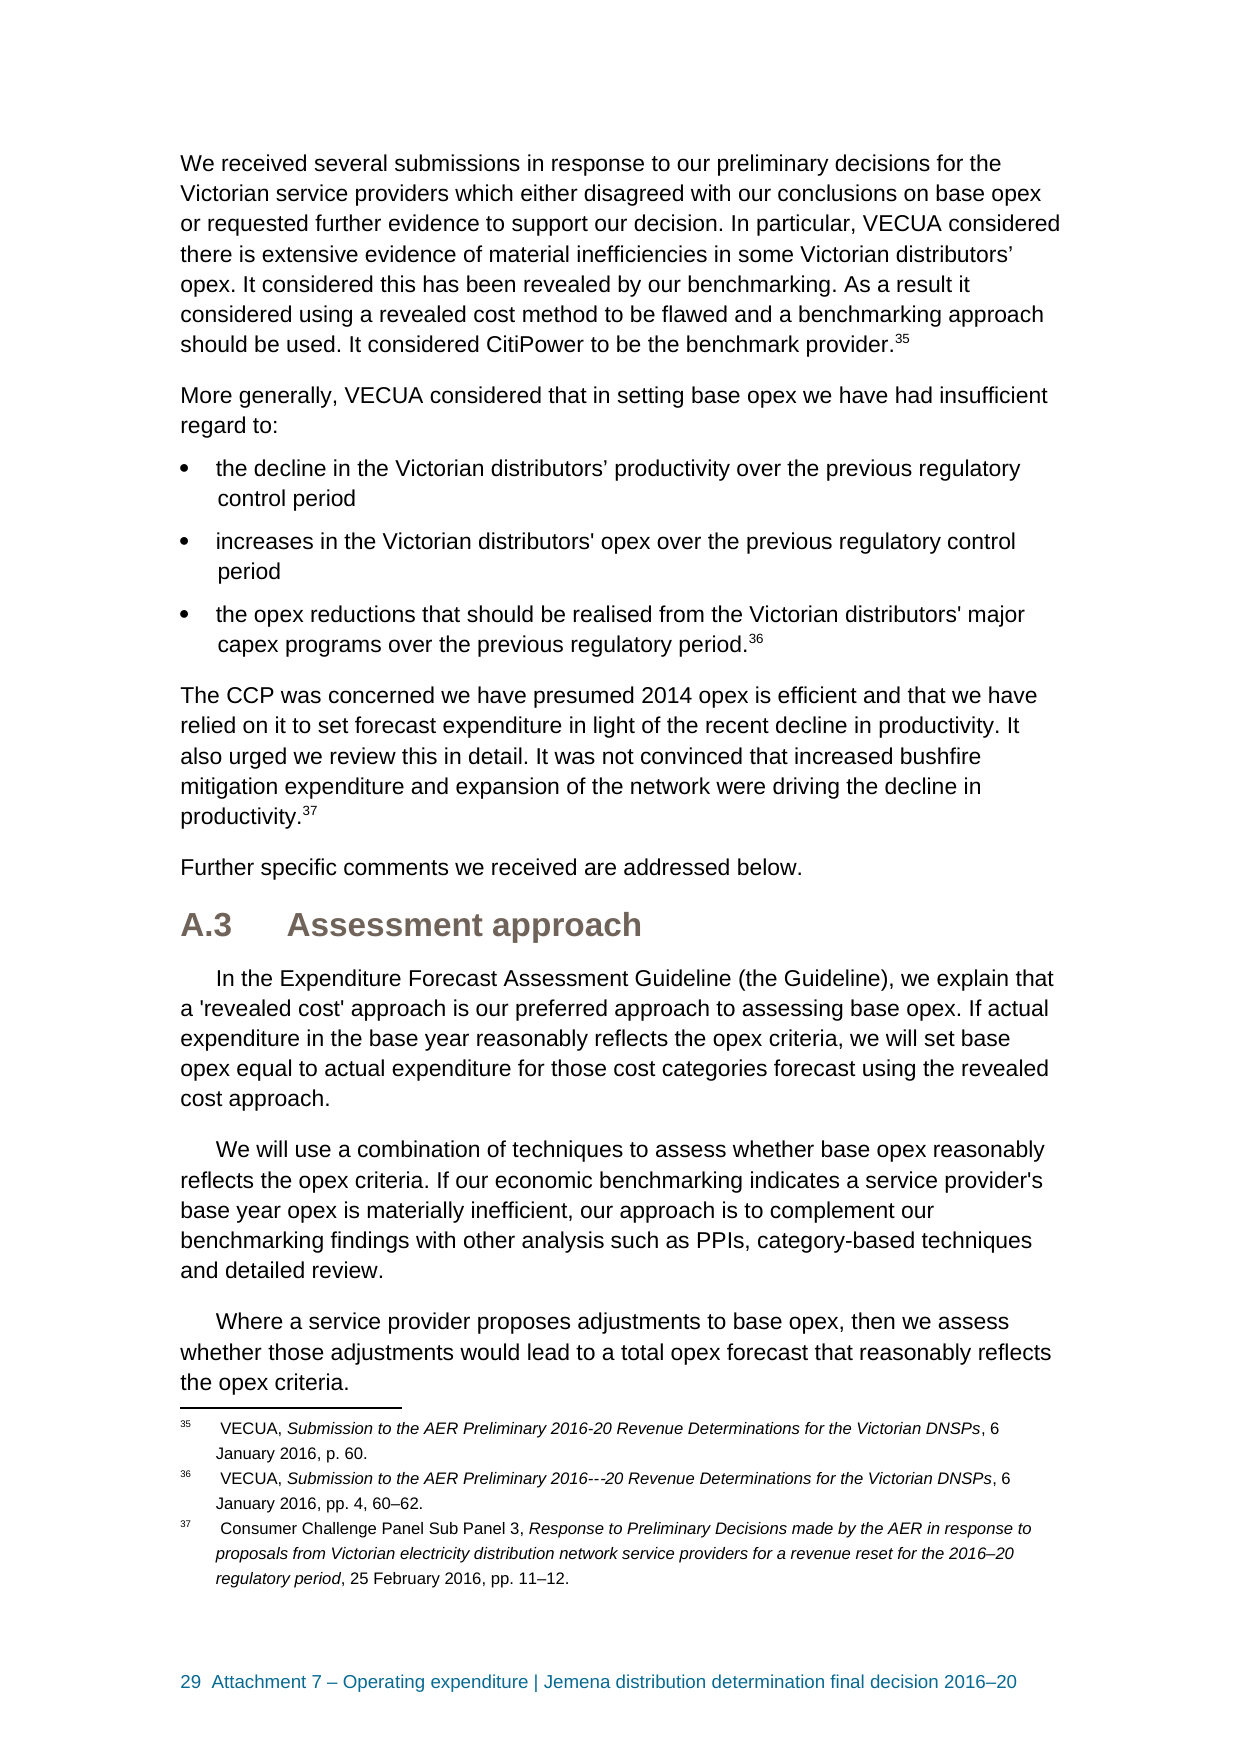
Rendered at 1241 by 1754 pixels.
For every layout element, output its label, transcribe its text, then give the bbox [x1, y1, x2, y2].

picture [815, 1678, 819, 1688]
text We received several submissions in response to our preliminary decisions for the Victorian service providers which either disagreed with our conclusions on base opex or requested further evidence to support our decision. In particular, VECUA considered there is extensive evidence of material inefficiencies in some Victorian distributors’ opex. It considered this has been revealed by our benchmarking. As a result it considered using a revealed cost method to be flawed and a benchmarking approach should be used. It considered CitiPower to be the benchmark provider. [180, 150, 1063, 358]
text More generally, VECUA considered that in setting base opex we have had insufficient regard to: [180, 382, 1063, 439]
text Further specific comments we received are addressed below. [180, 854, 1063, 881]
list increases in the Victorian distributors' opex over the previous regulatory control period [180, 528, 1063, 585]
picture [291, 1678, 295, 1688]
text The CCP was concerned we have presumed 2014 opex is efficient and that we have relied on it to set forecast expenditure in light of the recent decline in productivity. It also urged we review this in detail. It was not convinced that increased bushfire mitigation expenditure and expansion of the network were driving the decline in productivity. [180, 682, 1063, 829]
picture [840, 1678, 844, 1688]
list We will use a combination of techniques to assess whether base opex reasonably reflects the opex criteria. If our economic benchmarking indicates a service provider's base year opex is materially inefficient, our approach is to complement our benchmarking findings with other analysis such as PPIs, category-based techniques and detailed review. [180, 1136, 1063, 1283]
list In the Expenditure Forecast Assessment Guideline (the Guideline), we explain that a 'revealed cost' approach is our preferred approach to assessing base opex. If actual expenditure in the base year reasonably reflects the opex criteria, we will set base opex equal to actual expenditure for those cost categories forecast using the revealed cost approach. [180, 964, 1063, 1112]
picture [696, 1678, 700, 1688]
list Where a service provider proposes adjustments to base opex, then we assess whether those adjustments would lead to a total opex forecast that reasonably reflects the opex criteria. [180, 1308, 1063, 1395]
list the decline in the Victorian distributors’ productivity over the previous regulatory control period [180, 455, 1063, 512]
subtitle Assessment approach [180, 905, 1063, 944]
list the opex reductions that should be realised from the Victorian distributors' major capex programs over the previous regulatory period. [180, 601, 1063, 658]
